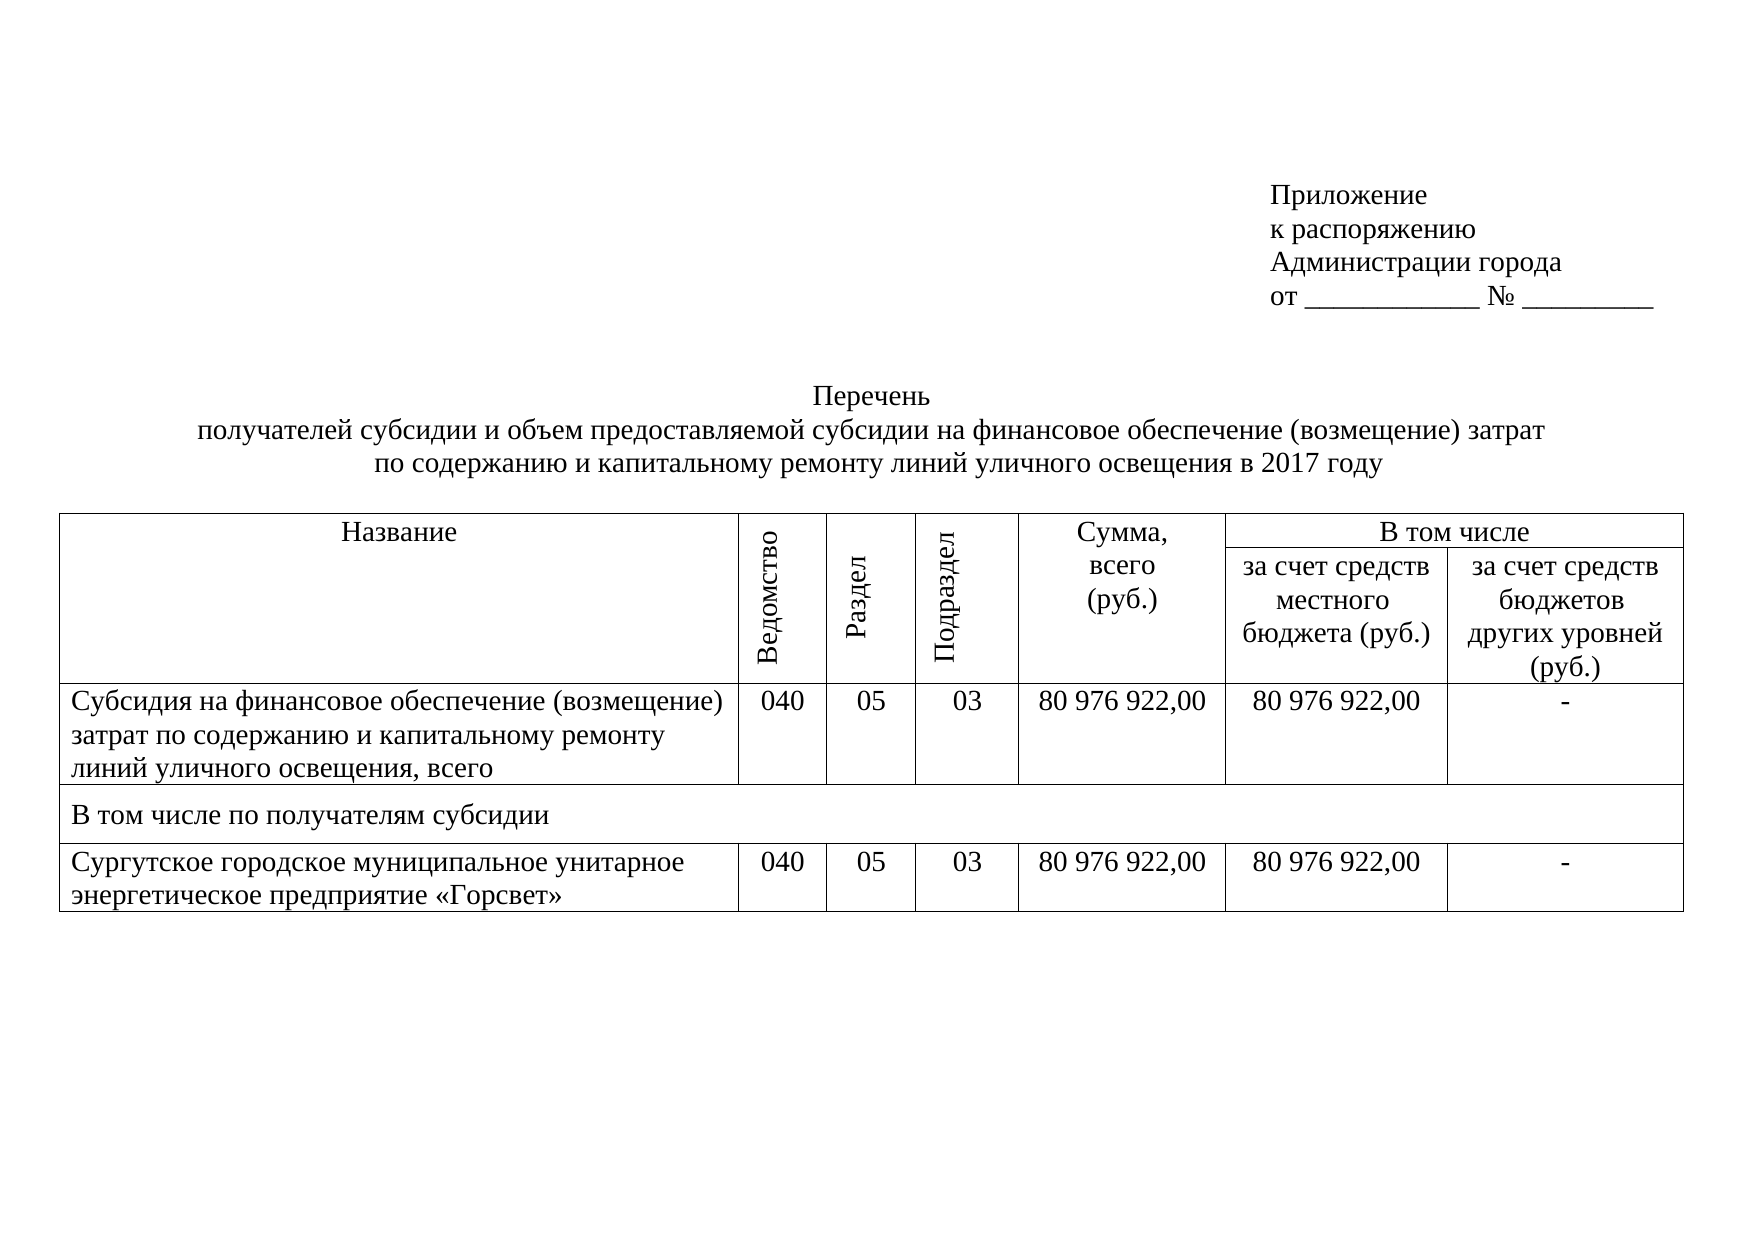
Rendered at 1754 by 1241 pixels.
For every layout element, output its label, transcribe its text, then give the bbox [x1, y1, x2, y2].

table_cell В том числе по получателям субсидии [60, 785, 1683, 843]
table_cell 03 [916, 844, 1018, 911]
table_cell 80 976 922,00 [1019, 684, 1225, 784]
table_header Раздел [827, 514, 915, 682]
table_cell 80 976 922,00 [1226, 844, 1447, 911]
table_cell 80 976 922,00 [1226, 684, 1447, 784]
subtitle к распоряжению [1270, 211, 1683, 244]
table_header Подраздел [916, 514, 1018, 682]
table_cell 040 [739, 684, 826, 784]
table_cell 040 [739, 844, 826, 911]
subtitle Приложение [1270, 177, 1683, 211]
table_cell 05 [827, 844, 915, 911]
table_header Ведомство [739, 514, 826, 682]
table_cell Сургутское городское муниципальное унитарное энергетическое предприятие «Горсвет» [60, 844, 738, 911]
table_header Название [60, 514, 738, 682]
text от ____________ № _________ [1270, 278, 1683, 311]
table_cell за счет средств местного бюджета (руб.) [1226, 548, 1447, 682]
table_cell - [1448, 844, 1683, 911]
subtitle Администрации города [1270, 244, 1683, 278]
table_cell - [1448, 684, 1683, 784]
text Перечень [59, 378, 1683, 412]
table_header В том числе [1226, 514, 1683, 547]
table_cell Субсидия на финансовое обеспечение (возмещение) затрат по содержанию и капитальному ремонту линий уличного освещения, всего [60, 684, 738, 784]
table_cell 80 976 922,00 [1019, 844, 1225, 911]
text получателей субсидии и объем предоставляемой субсидии на финансовое обеспечение (возмещение) затрат [59, 412, 1683, 446]
table_cell за счет средств бюджетов других уровней (руб.) [1448, 548, 1683, 682]
text по содержанию и капитальному ремонту линий уличного освещения в 2017 году [74, 446, 1683, 479]
table_cell 05 [827, 684, 915, 784]
table_cell 03 [916, 684, 1018, 784]
table_header Сумма, всего (руб.) [1019, 514, 1225, 682]
